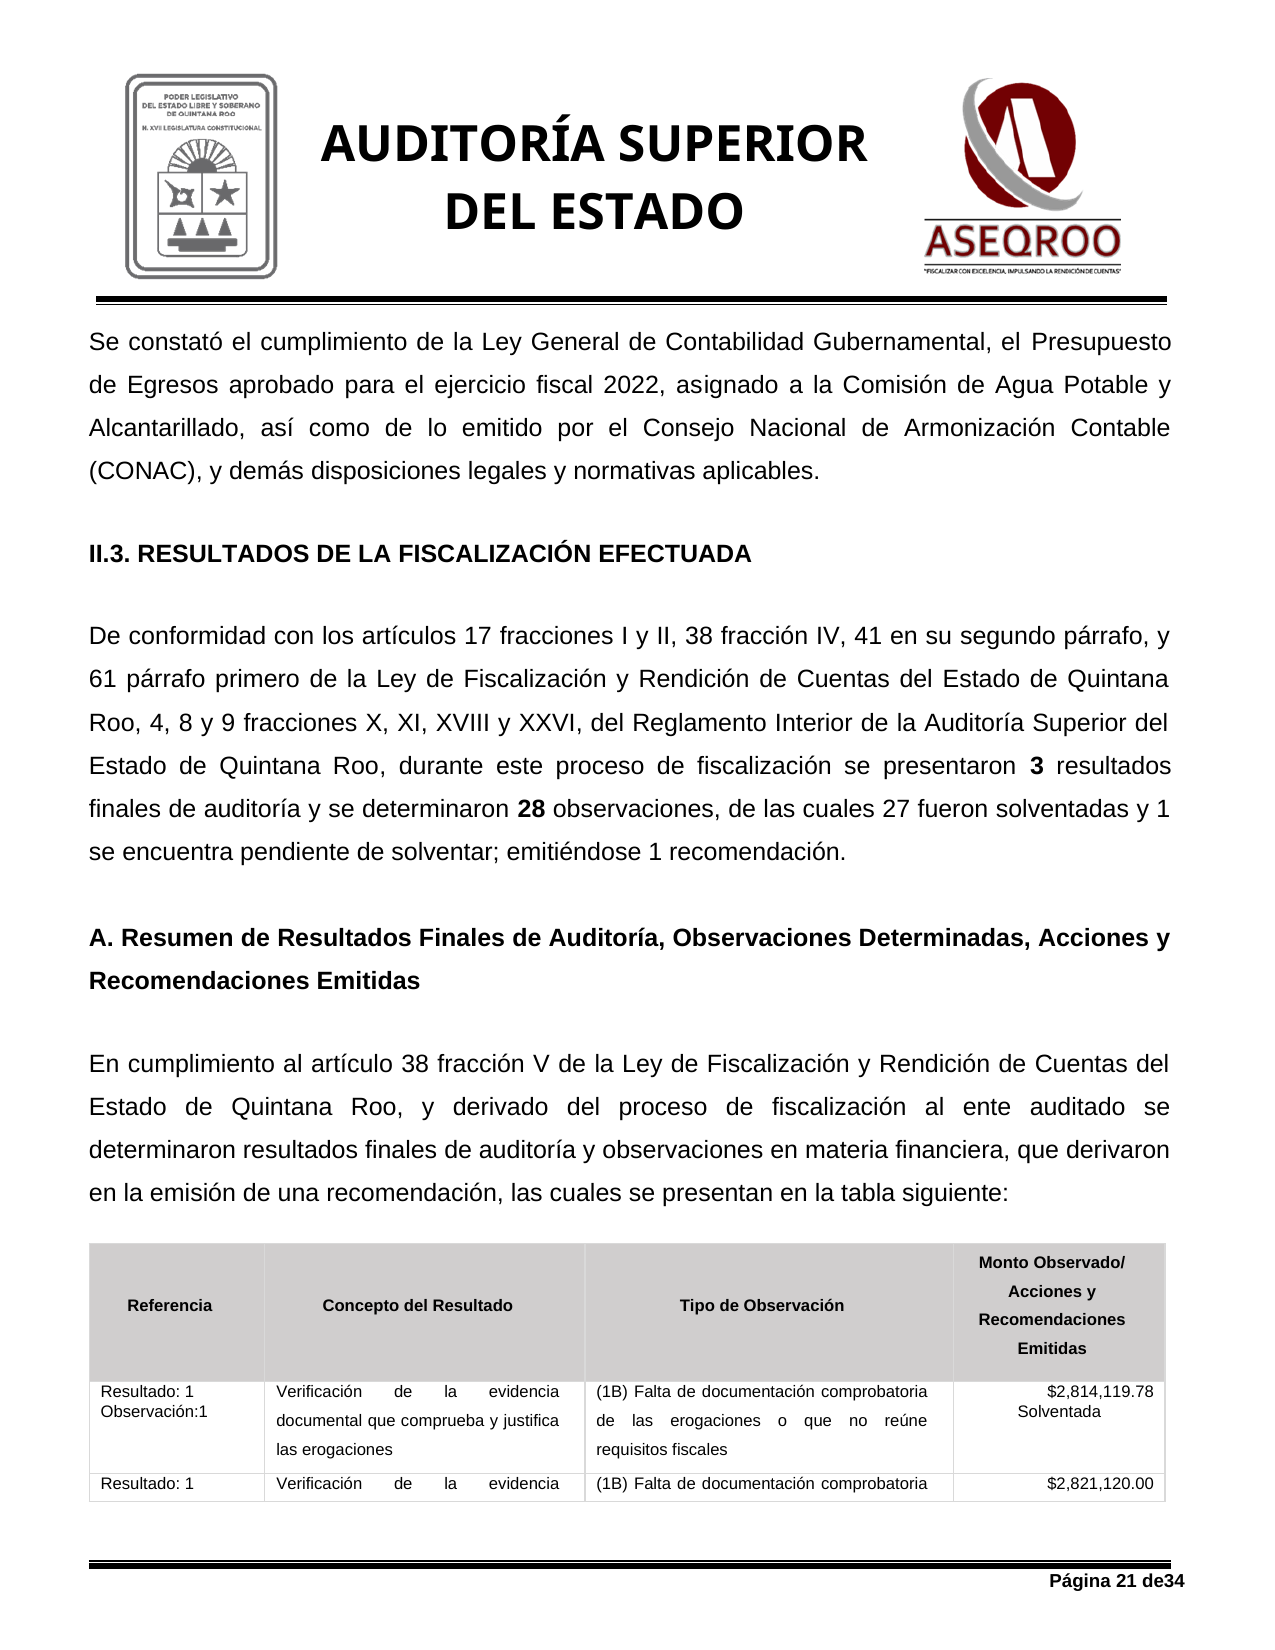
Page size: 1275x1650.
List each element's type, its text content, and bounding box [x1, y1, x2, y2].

picture [123, 68, 283, 284]
table_cell Verificación de la evidencia documental que comprueba y justifica las erogaciones [265, 1474, 584, 1501]
picture [924, 78, 1121, 274]
table_header Tipo de Observación [586, 1244, 953, 1381]
text A. Resumen de Resultados Finales de Auditoría, Observaciones Determinadas, Acciones y Recomendaciones Emitidas [89, 923, 1172, 995]
table_cell (1B) Falta de documentación comprobatoria de las erogaciones o que no reúne requisitos fiscales [586, 1382, 953, 1473]
table_header Monto Observado/ Acciones y Recomendaciones Emitidas [954, 1244, 1164, 1381]
text Se constató el cumplimiento de la Ley General de Contabilidad Gubernamental, el Presupuesto de Egresos aprobado para el ejercicio fiscal 2022, asignado a la Comisión de Agua Potable y Alcantarillado, así como de lo emitido por el Consejo Nacional de Armonización Contable (CONAC), y demás disposiciones legales y normativas aplicables. [89, 327, 1172, 485]
text II.3. RESULTADOS DE LA FISCALIZACIÓN EFECTUADA [89, 539, 1172, 567]
table_cell $2,814,119.78 Solventada [954, 1382, 1164, 1473]
table_cell Resultado: 1 Observación:2 [90, 1474, 264, 1501]
text De conformidad con los artículos 17 fracciones I y II, 38 fracción IV, 41 en su segundo párrafo, y 61 párrafo primero de la Ley de Fiscalización y Rendición de Cuentas del Estado de Quintana Roo, 4, 8 y 9 fracciones X, XI, XVIII y XXVI, del Reglamento Interior de la Auditoría Superior del Estado de Quintana Roo, durante este proceso de fiscalización se presentaron 3 resultados finales de auditoría y se determinaron 28 observaciones, de las cuales 27 fueron solventadas y 1 se encuentra pendiente de solventar; emitiéndose 1 recomendación. [89, 621, 1172, 866]
table_header Concepto del Resultado [265, 1244, 584, 1381]
table_cell Verificación de la evidencia documental que comprueba y justifica las erogaciones [265, 1382, 584, 1473]
table_cell $2,821,120.00 Solventada [954, 1474, 1164, 1501]
table_cell Resultado: 1 Observación:1 [90, 1382, 264, 1473]
text En cumplimiento al artículo 38 fracción V de la Ley de Fiscalización y Rendición de Cuentas del Estado de Quintana Roo, y derivado del proceso de fiscalización al ente auditado se determinaron resultados finales de auditoría y observaciones en materia financiera, que derivaron en la emisión de una recomendación, las cuales se presentan en la tabla siguiente: [89, 1049, 1172, 1207]
table_header Referencia [90, 1244, 264, 1381]
table_cell (1B) Falta de documentación comprobatoria de las erogaciones o que no reúne requisitos fiscales [586, 1474, 953, 1501]
